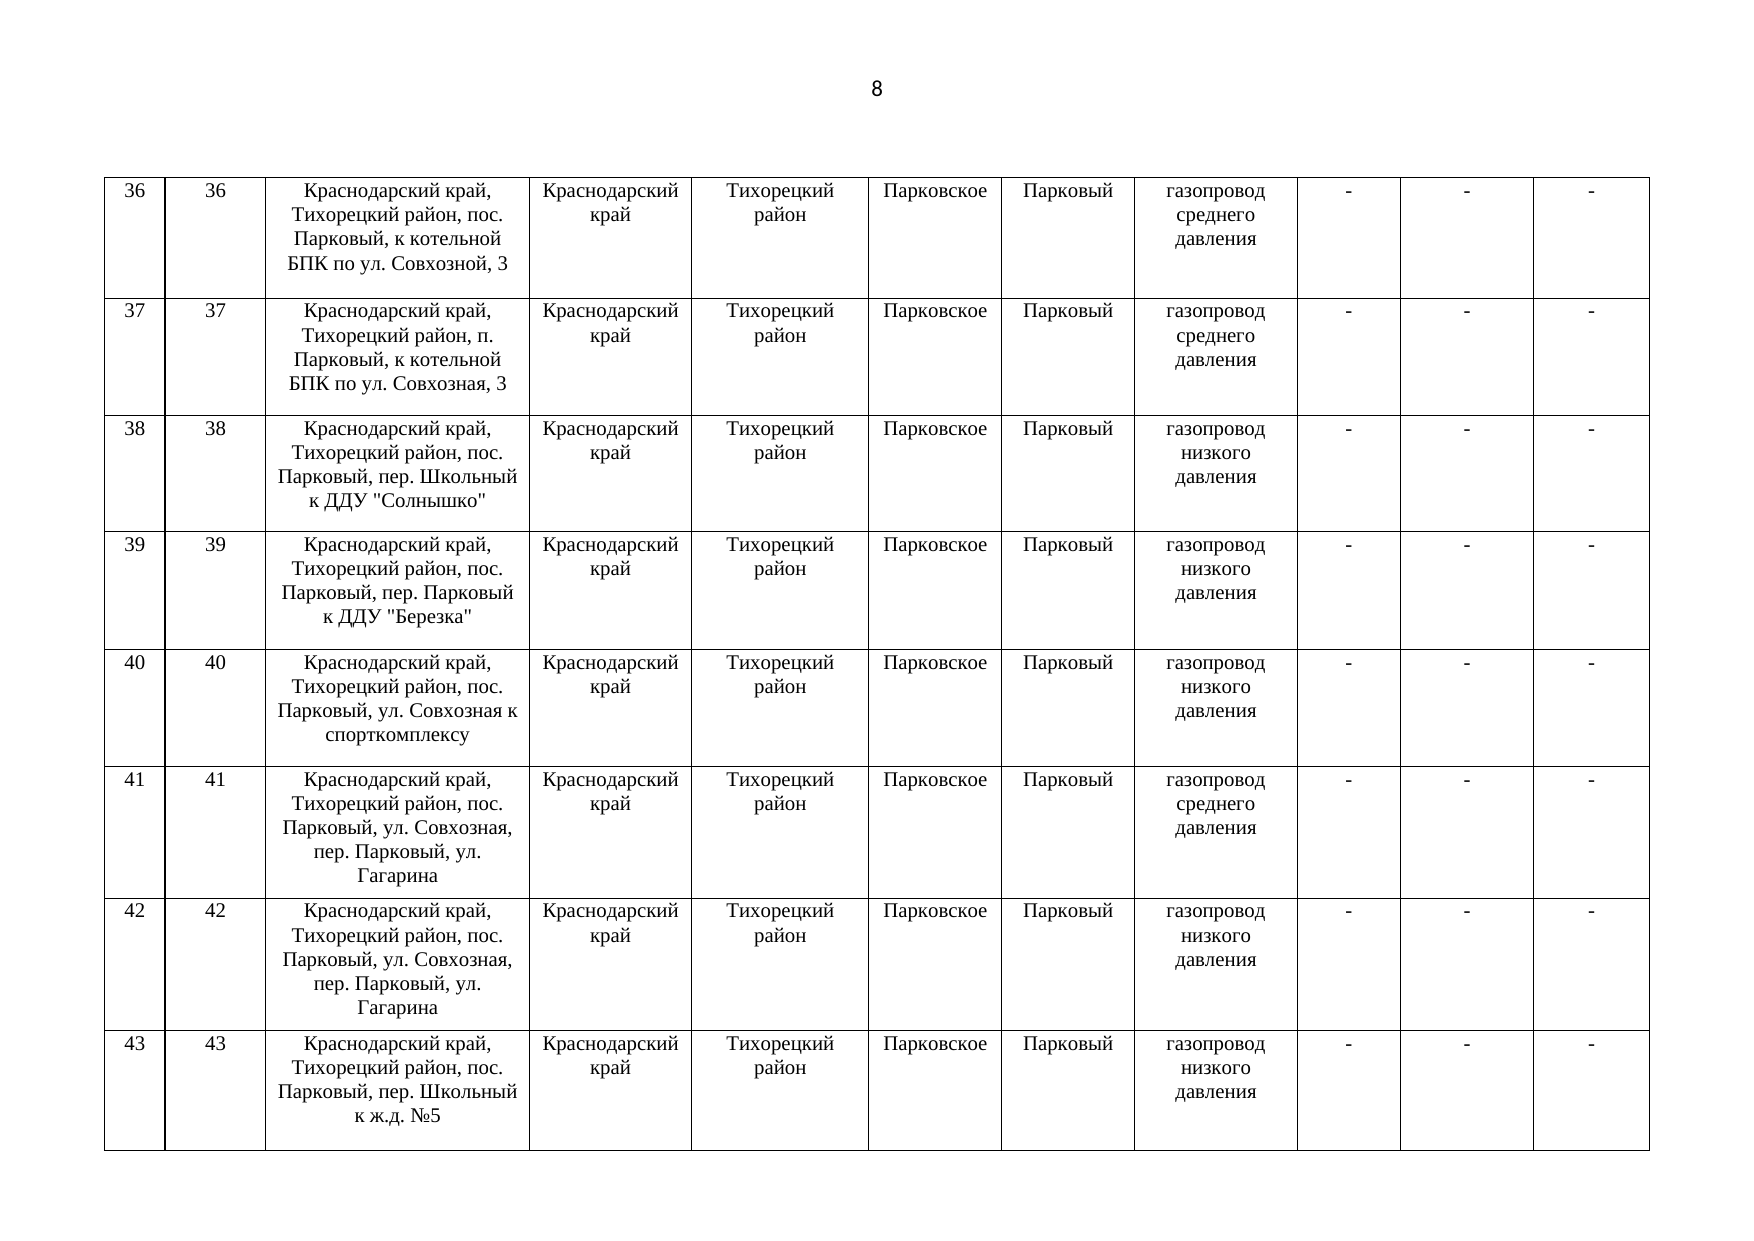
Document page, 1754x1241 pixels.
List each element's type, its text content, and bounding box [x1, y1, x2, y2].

table_cell газопровод низкого давления [1135, 899, 1297, 1029]
table_cell Краснодарский край [530, 899, 691, 1029]
table_cell газопровод среднего давления [1135, 299, 1297, 415]
table_cell - [1401, 650, 1533, 766]
table_cell 41 [105, 767, 164, 897]
table_cell - [1534, 899, 1649, 1029]
table_cell Краснодарский край [530, 650, 691, 766]
table_cell Тихорецкий район [692, 899, 868, 1029]
table_cell - [1298, 899, 1400, 1029]
table_cell Краснодарский край, Тихорецкий район, пос. Парковый, к котельной БПК по ул. Совхозной, 3 [266, 178, 529, 297]
table_cell 37 [166, 299, 265, 415]
table_cell Краснодарский край, Тихорецкий район, пос. Парковый, ул. Совхозная к спорткомплексу [266, 650, 529, 766]
table_cell Тихорецкий район [692, 1031, 868, 1150]
table_cell Парковый [1002, 299, 1134, 415]
table_cell - [1534, 1031, 1649, 1150]
table_cell 40 [105, 650, 164, 766]
table_cell Краснодарский край, Тихорецкий район, пос. Парковый, пер. Школьный к ж.д. №5 [266, 1031, 529, 1150]
table_cell Краснодарский край, Тихорецкий район, пос. Парковый, пер. Парковый к ДДУ "Березка" [266, 532, 529, 649]
table_cell 38 [166, 416, 265, 531]
table_cell Парковый [1002, 767, 1134, 897]
table_cell Тихорецкий район [692, 767, 868, 897]
table_cell 39 [166, 532, 265, 649]
table_cell - [1534, 532, 1649, 649]
table_cell - [1298, 299, 1400, 415]
table_cell Парковый [1002, 650, 1134, 766]
table_cell 42 [105, 899, 164, 1029]
table_cell - [1534, 299, 1649, 415]
table_cell Парковское [869, 299, 1001, 415]
table_cell - [1298, 1031, 1400, 1150]
table_cell Парковый [1002, 532, 1134, 649]
table_cell - [1534, 767, 1649, 897]
table_cell Краснодарский край, Тихорецкий район, п. Парковый, к котельной БПК по ул. Совхозная, 3 [266, 299, 529, 415]
table_cell - [1401, 767, 1533, 897]
table_cell 43 [166, 1031, 265, 1150]
table_cell - [1401, 1031, 1533, 1150]
table_cell - [1534, 416, 1649, 531]
table_cell 37 [105, 299, 164, 415]
table_cell Тихорецкий район [692, 650, 868, 766]
table_cell 38 [105, 416, 164, 531]
table_cell газопровод низкого давления [1135, 1031, 1297, 1150]
table_cell 39 [105, 532, 164, 649]
table_cell Краснодарский край [530, 532, 691, 649]
table_cell Парковый [1002, 899, 1134, 1029]
table_cell - [1534, 178, 1649, 297]
table_cell - [1298, 416, 1400, 531]
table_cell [1135, 178, 1297, 297]
table_cell Парковый [1002, 1031, 1134, 1150]
table_cell Краснодарский край [530, 416, 691, 531]
table_cell - [1298, 767, 1400, 897]
table_cell Краснодарский край [530, 1031, 691, 1150]
table_cell Краснодарский край, Тихорецкий район, пос. Парковый, ул. Совхозная, пер. Парковый, ул. Гагарина [266, 767, 529, 897]
table_cell Краснодарский край, Тихорецкий район, пос. Парковый, пер. Школьный к ДДУ "Солнышко" [266, 416, 529, 531]
table_cell газопровод низкого давления [1135, 416, 1297, 531]
table_cell 41 [166, 767, 265, 897]
table_cell Тихорецкий район [692, 532, 868, 649]
table_cell Парковское [869, 899, 1001, 1029]
table_cell - [1401, 532, 1533, 649]
table_cell Парковское [869, 178, 1001, 297]
table_cell - [1534, 650, 1649, 766]
table_cell Парковый [1002, 416, 1134, 531]
table_cell Парковское [869, 416, 1001, 531]
table_cell Тихорецкий район [692, 416, 868, 531]
table_cell Краснодарский край [530, 767, 691, 897]
table_cell газопровод среднего давления [1135, 767, 1297, 897]
table_cell - [1401, 899, 1533, 1029]
table_cell - [1298, 178, 1400, 297]
table_cell газопровод низкого давления [1135, 532, 1297, 649]
table_cell 43 [105, 1031, 164, 1150]
table_cell - [1298, 532, 1400, 649]
table_cell Парковское [869, 532, 1001, 649]
table_cell Парковское [869, 1031, 1001, 1150]
table_cell Краснодарский край, Тихорецкий район, пос. Парковый, ул. Совхозная, пер. Парковый, ул. Гагарина [266, 899, 529, 1029]
table_cell - [1401, 416, 1533, 531]
table_cell Тихорецкий район [692, 178, 868, 297]
table_cell - [1401, 299, 1533, 415]
table_cell Парковый [1002, 178, 1134, 297]
table_cell Парковское [869, 767, 1001, 897]
table_cell 36 [105, 178, 164, 297]
table_cell 40 [166, 650, 265, 766]
table_cell Парковское [869, 650, 1001, 766]
table_cell 36 [166, 178, 265, 297]
table_cell - [1298, 650, 1400, 766]
table_cell - [1401, 178, 1533, 297]
table_cell 42 [166, 899, 265, 1029]
table_cell Тихорецкий район [692, 299, 868, 415]
table_cell Краснодарский край [530, 178, 691, 297]
table_cell Краснодарский край [530, 299, 691, 415]
table_cell газопровод низкого давления [1135, 650, 1297, 766]
